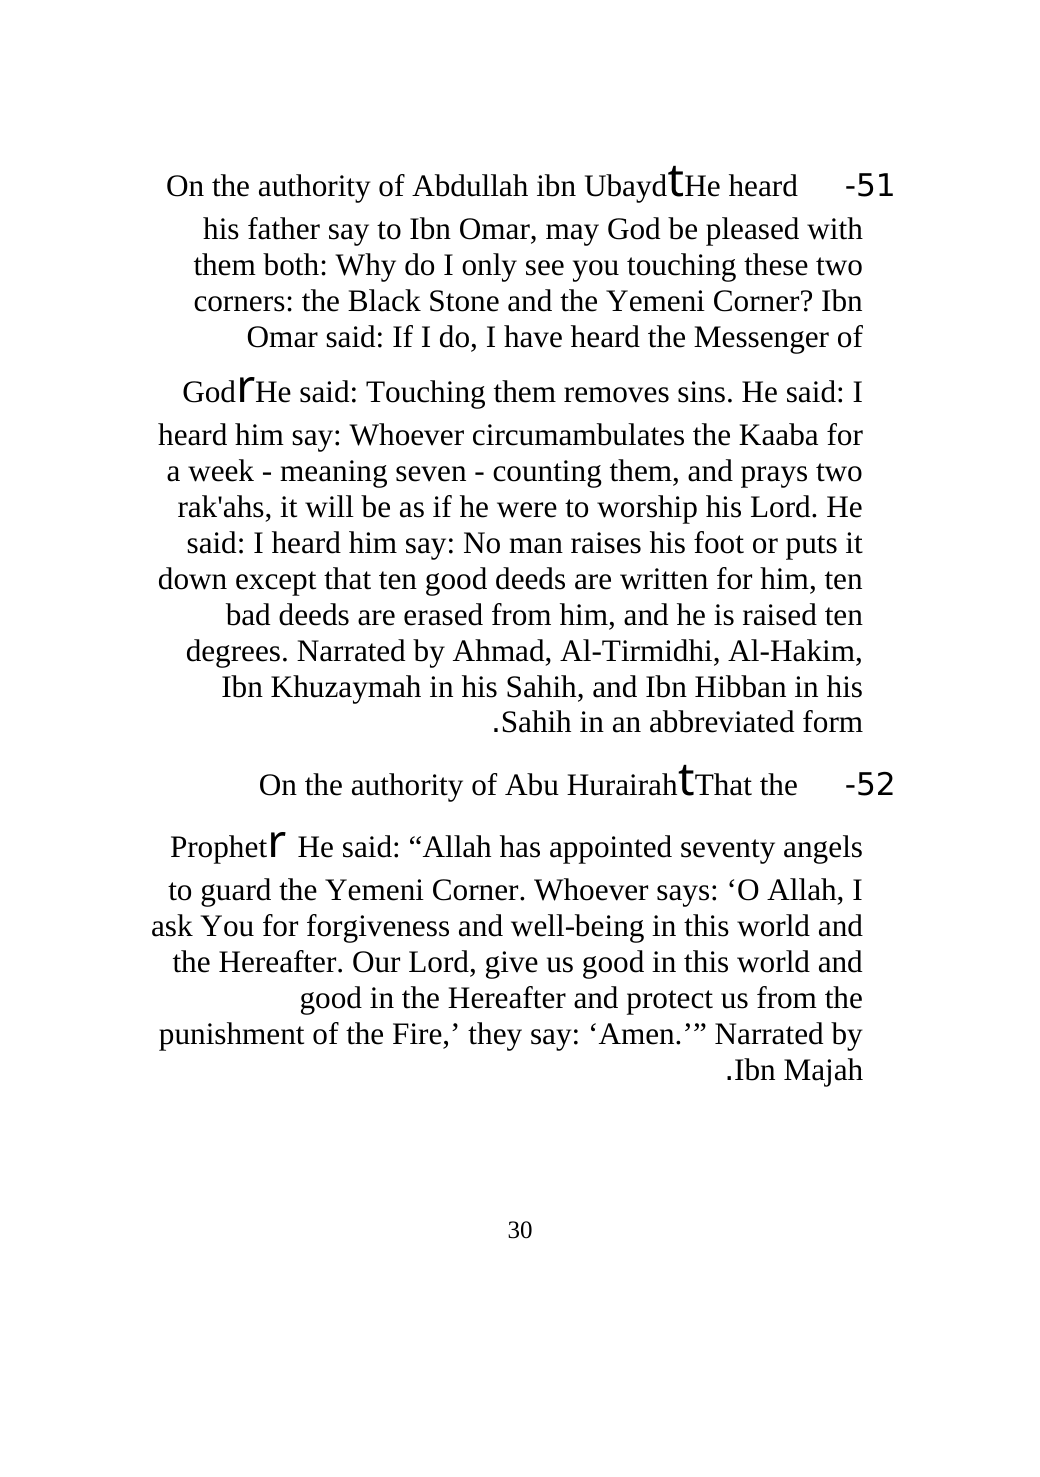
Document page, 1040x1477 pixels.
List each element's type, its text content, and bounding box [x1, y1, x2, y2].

list On the authority of Abdullah ibn UbaydtHe heard his father say to Ibn Omar, may God be pleased with them both: Why do I only see you touching these two corners: the Black Stone and the Yemeni Corner? Ibn Omar said: If I do, I have heard the Messenger of GodrHe said: Touching them removes sins. He said: I heard him say: Whoever circumambulates the Kaaba for a week - meaning seven - counting them, and prays two rak'ahs, it will be as if he were to worship his Lord. He said: I heard him say: No man raises his foot or puts it down except that ten good deeds are written for him, ten bad deeds are erased from him, and he is raised ten degrees. Narrated by Ahmad, Al-Tirmidhi, Al-Hakim, Ibn Khuzaymah in his Sahih, and Ibn Hibban in his Sahih in an abbreviated form. [148, 148, 896, 740]
list On the authority of Abu HurairahtThat the Prophetr He said: “Allah has appointed seventy angels to guard the Yemeni Corner. Whoever says: ‘O Allah, I ask You for forgiveness and well-being in this world and the Hereafter. Our Lord, give us good in this world and good in the Hereafter and protect us from the punishment of the Fire,’ they say: ‘Amen.’” Narrated by Ibn Majah. [148, 746, 896, 1087]
